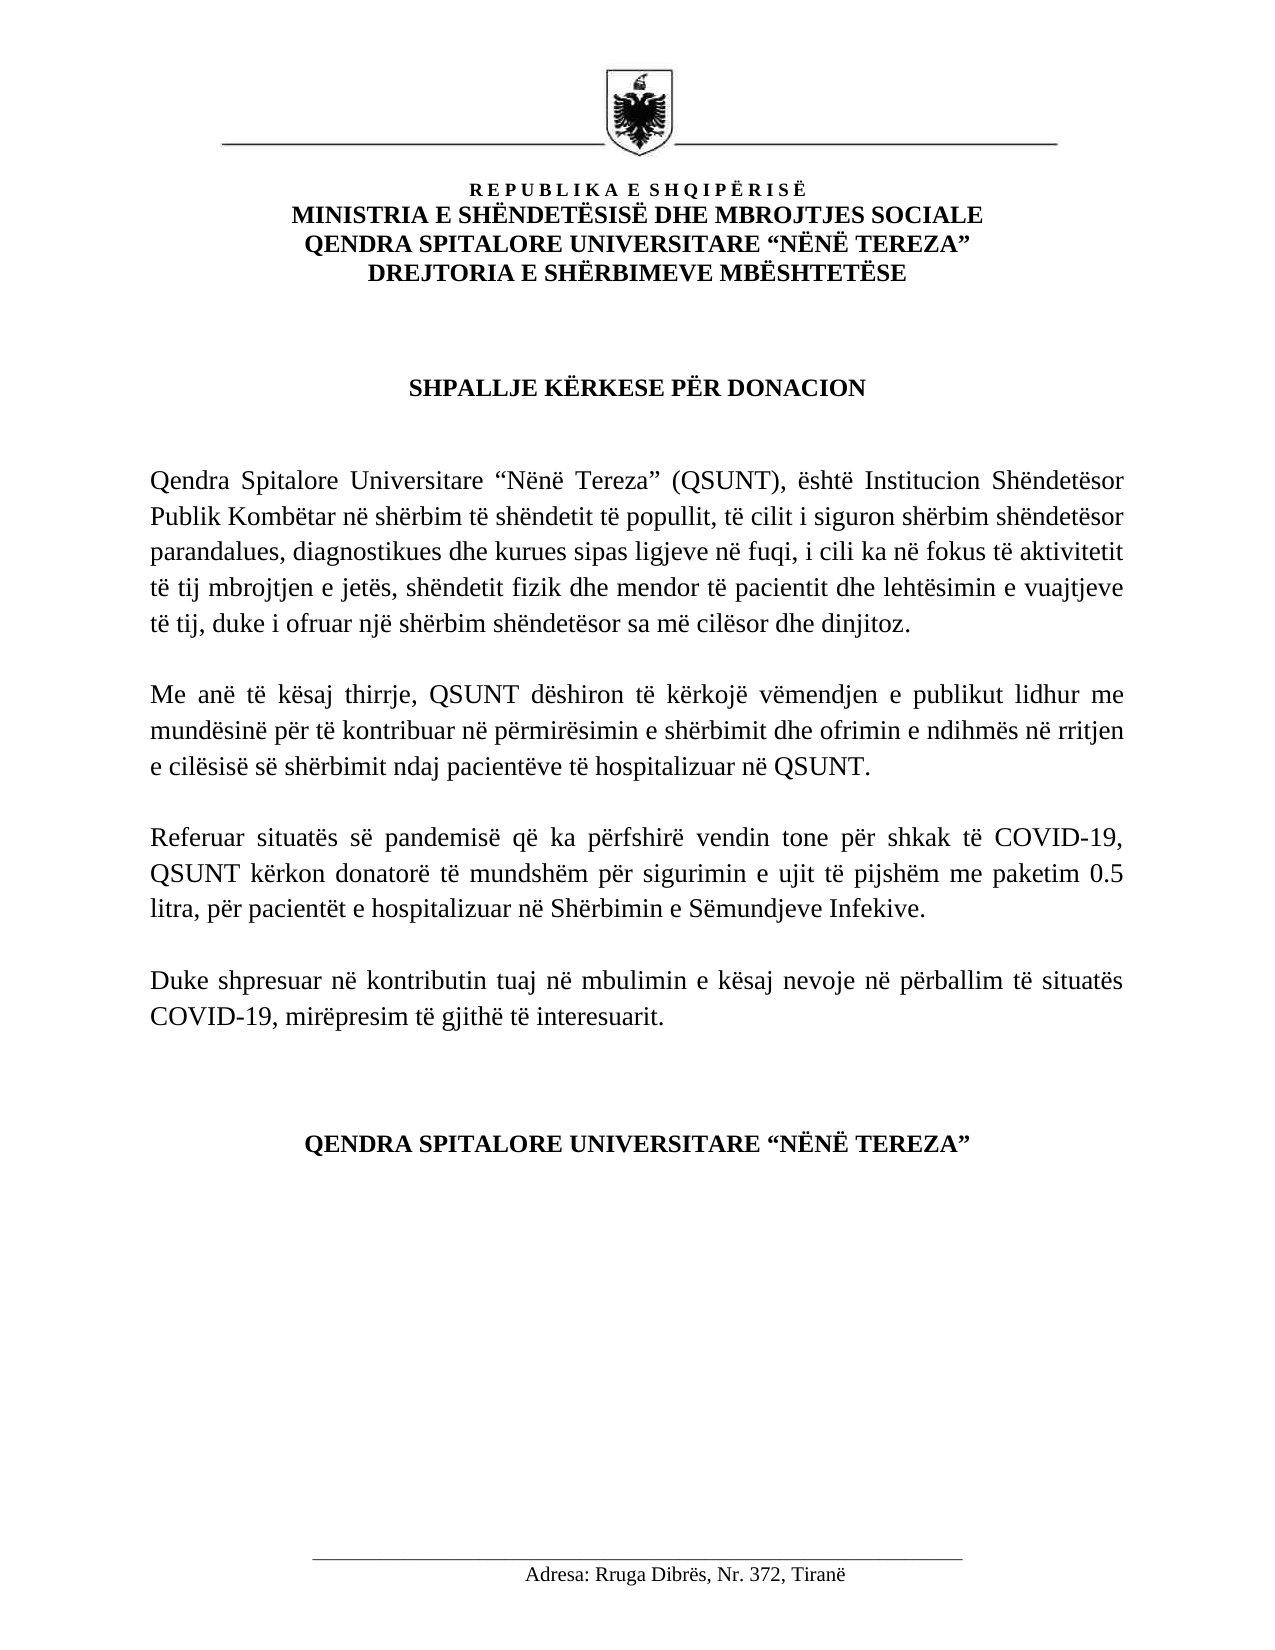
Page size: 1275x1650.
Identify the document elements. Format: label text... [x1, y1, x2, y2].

text Me anë të kësaj thirrje, QSUNT dëshiron të kërkojë vëmendjen e publikut lidhur me mundësinë për të kontribuar në përmirësimin e shërbimit dhe ofrimin e ndihmës në rritjen e cilësisë së shërbimit ndaj pacientëve të hospitalizuar në QSUNT. [150, 678, 1125, 781]
text Duke shpresuar në kontributin tuaj në mbulimin e kësaj nevoje në përballim të situatës COVID-19, mirëpresim të gjithë të interesuarit. [150, 964, 1125, 1031]
text QENDRA SPITALORE UNIVERSITARE “NËNË TEREZA” [150, 1129, 1125, 1157]
text SHPALLJE KËRKESE PËR DONACION [150, 373, 1125, 402]
text MINISTRIA E SHËNDETËSISË DHE MBROJTJES SOCIALE [150, 200, 1125, 229]
text Referuar situatës së pandemisë që ka përfshirë vendin tone për shkak të COVID-19, QSUNT kërkon donatorë të mundshëm për sigurimin e ujit të pijshëm me paketim 0.5 litra, për pacientët e hospitalizuar në Shërbimin e Sëmundjeve Infekive. [150, 821, 1125, 924]
text Qendra Spitalore Universitare “Nënë Tereza” (QSUNT), është Institucion Shëndetësor Publik Kombëtar në shërbim të shëndetit të popullit, të cilit i siguron shërbim shëndetësor parandalues, diagnostikues dhe kurues sipas ligjeve në fuqi, i cili ka në fokus të aktivitetit të tij mbrojtjen e jetës, shëndetit fizik dhe mendor të pacientit dhe lehtësimin e vuajtjeve të tij, duke i ofruar një shërbim shëndetësor sa më cilësor dhe dinjitoz. [150, 464, 1125, 638]
text DREJTORIA E SHËRBIMEVE MBËSHTETËSE [150, 258, 1125, 287]
text R E P U B L I K A E S H Q I P Ë R I S Ë [150, 179, 1125, 200]
text QENDRA SPITALORE UNIVERSITARE “NËNË TEREZA” [150, 229, 1125, 258]
